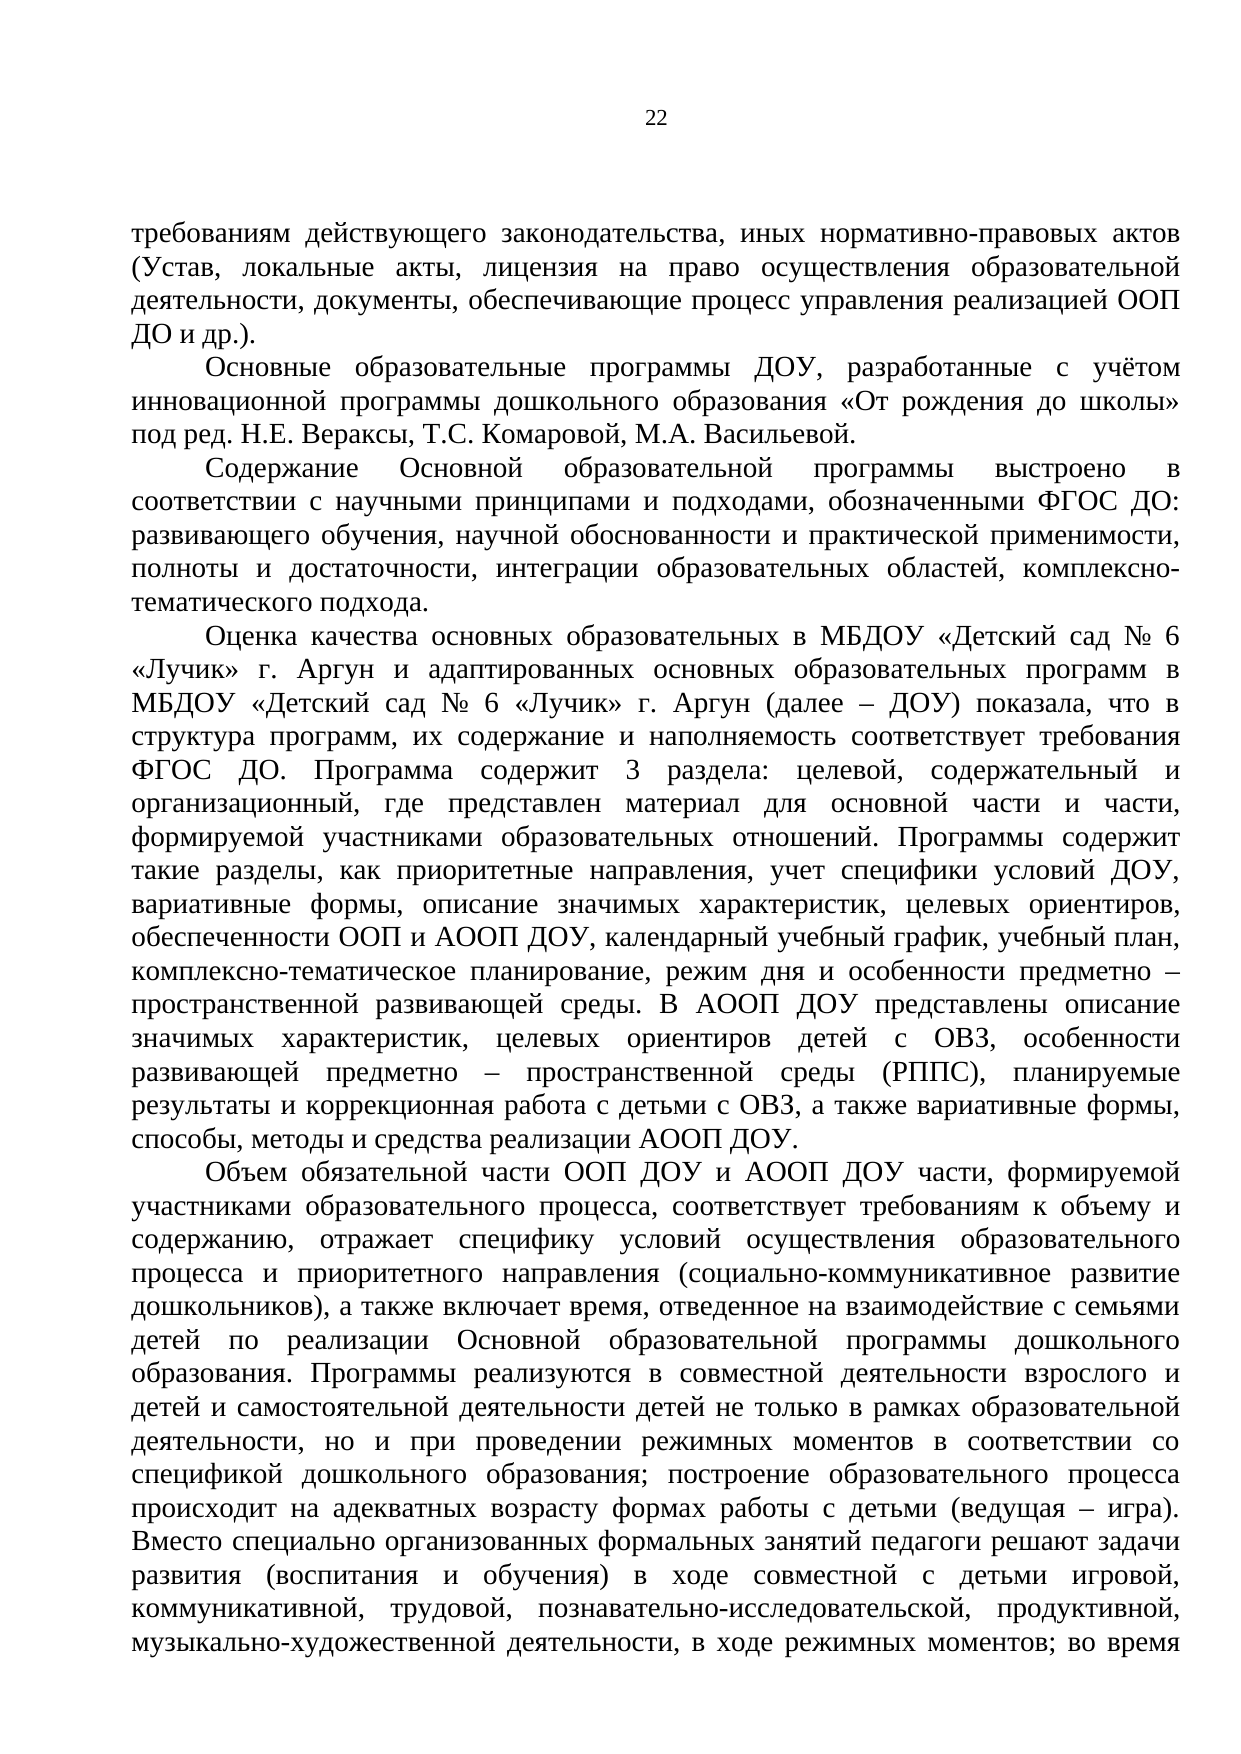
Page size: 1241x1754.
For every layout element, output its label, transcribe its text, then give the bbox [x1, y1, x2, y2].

text Оценка качества основных образовательных в МБДОУ «Детский сад № 6 «Лучик» г. Аргун и адаптированных основных образовательных программ в МБДОУ «Детский сад № 6 «Лучик» г. Аргун (далее – ДОУ) показала, что в структура программ, их содержание и наполняемость соответствует требования ФГОС ДО. Программа содержит 3 раздела: целевой, содержательный и организационный, где представлен материал для основной части и части, формируемой участниками образовательных отношений. Программы содержит такие разделы, как приоритетные направления, учет специфики условий ДОУ, вариативные формы, описание значимых характеристик, целевых ориентиров, обеспеченности ООП и АООП ДОУ, календарный учебный график, учебный план, комплексно-тематическое планирование, режим дня и особенности предметно – пространственной развивающей среды. В АООП ДОУ представлены описание значимых характеристик, целевых ориентиров детей с ОВЗ, особенности развивающей предметно – пространственной среды (РППС), планируемые результаты и коррекционная работа с детьми с ОВЗ, а также вариативные формы, способы, методы и средства реализации АООП ДОУ. [131, 618, 1181, 1154]
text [131, 215, 1181, 349]
text Содержание Основной образовательной программы выстроено в соответствии с научными принципами и подходами, обозначенными ФГОС ДО: развивающего обучения, научной обоснованности и практической применимости, полноты и достаточности, интеграции образовательных областей, комплексно-тематического подхода. [131, 450, 1181, 618]
text Основные образовательные программы ДОУ, разработанные с учётом инновационной программы дошкольного образования «От рождения до школы» под ред. Н.Е. Вераксы, Т.С. Комаровой, М.А. Васильевой. [131, 349, 1181, 450]
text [131, 1154, 1181, 1657]
